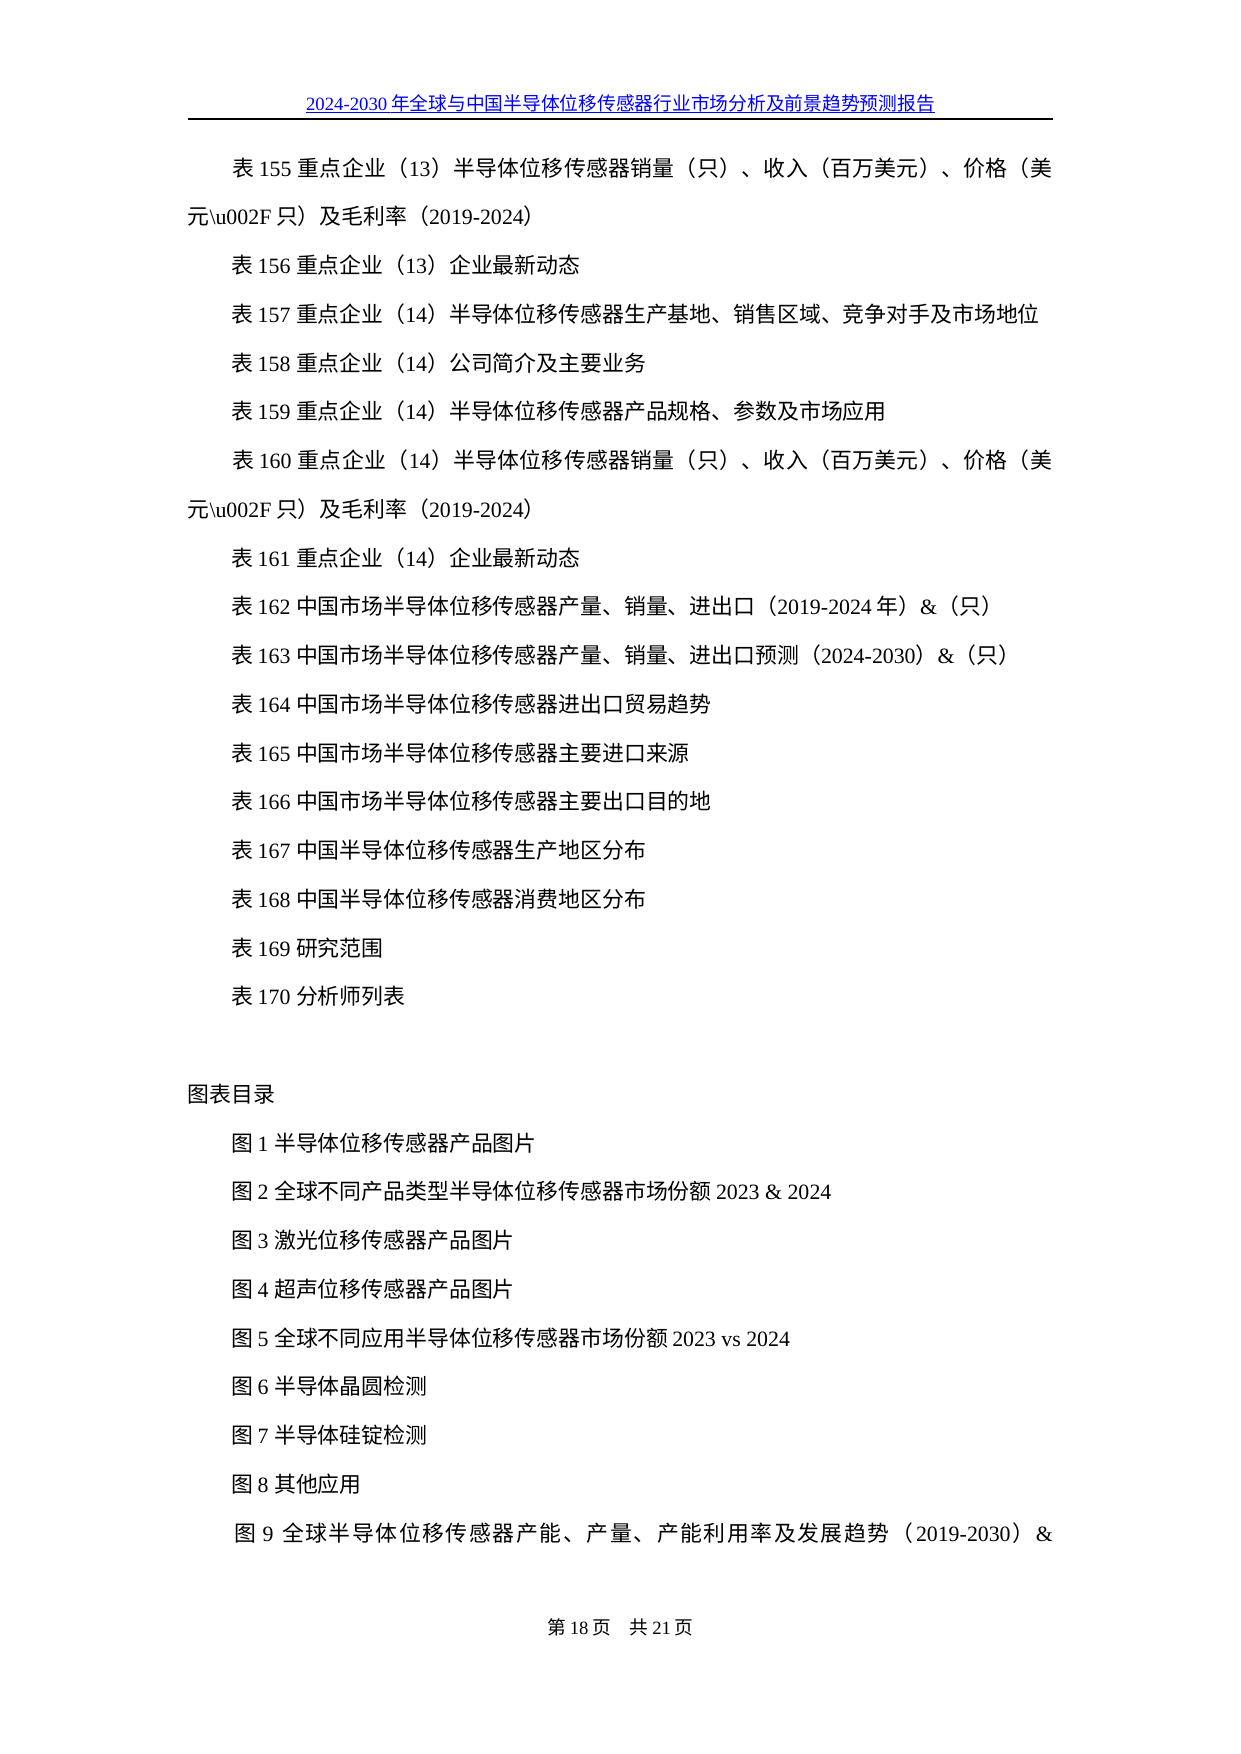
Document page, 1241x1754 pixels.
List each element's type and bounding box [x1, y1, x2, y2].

text [187, 150, 1053, 1548]
